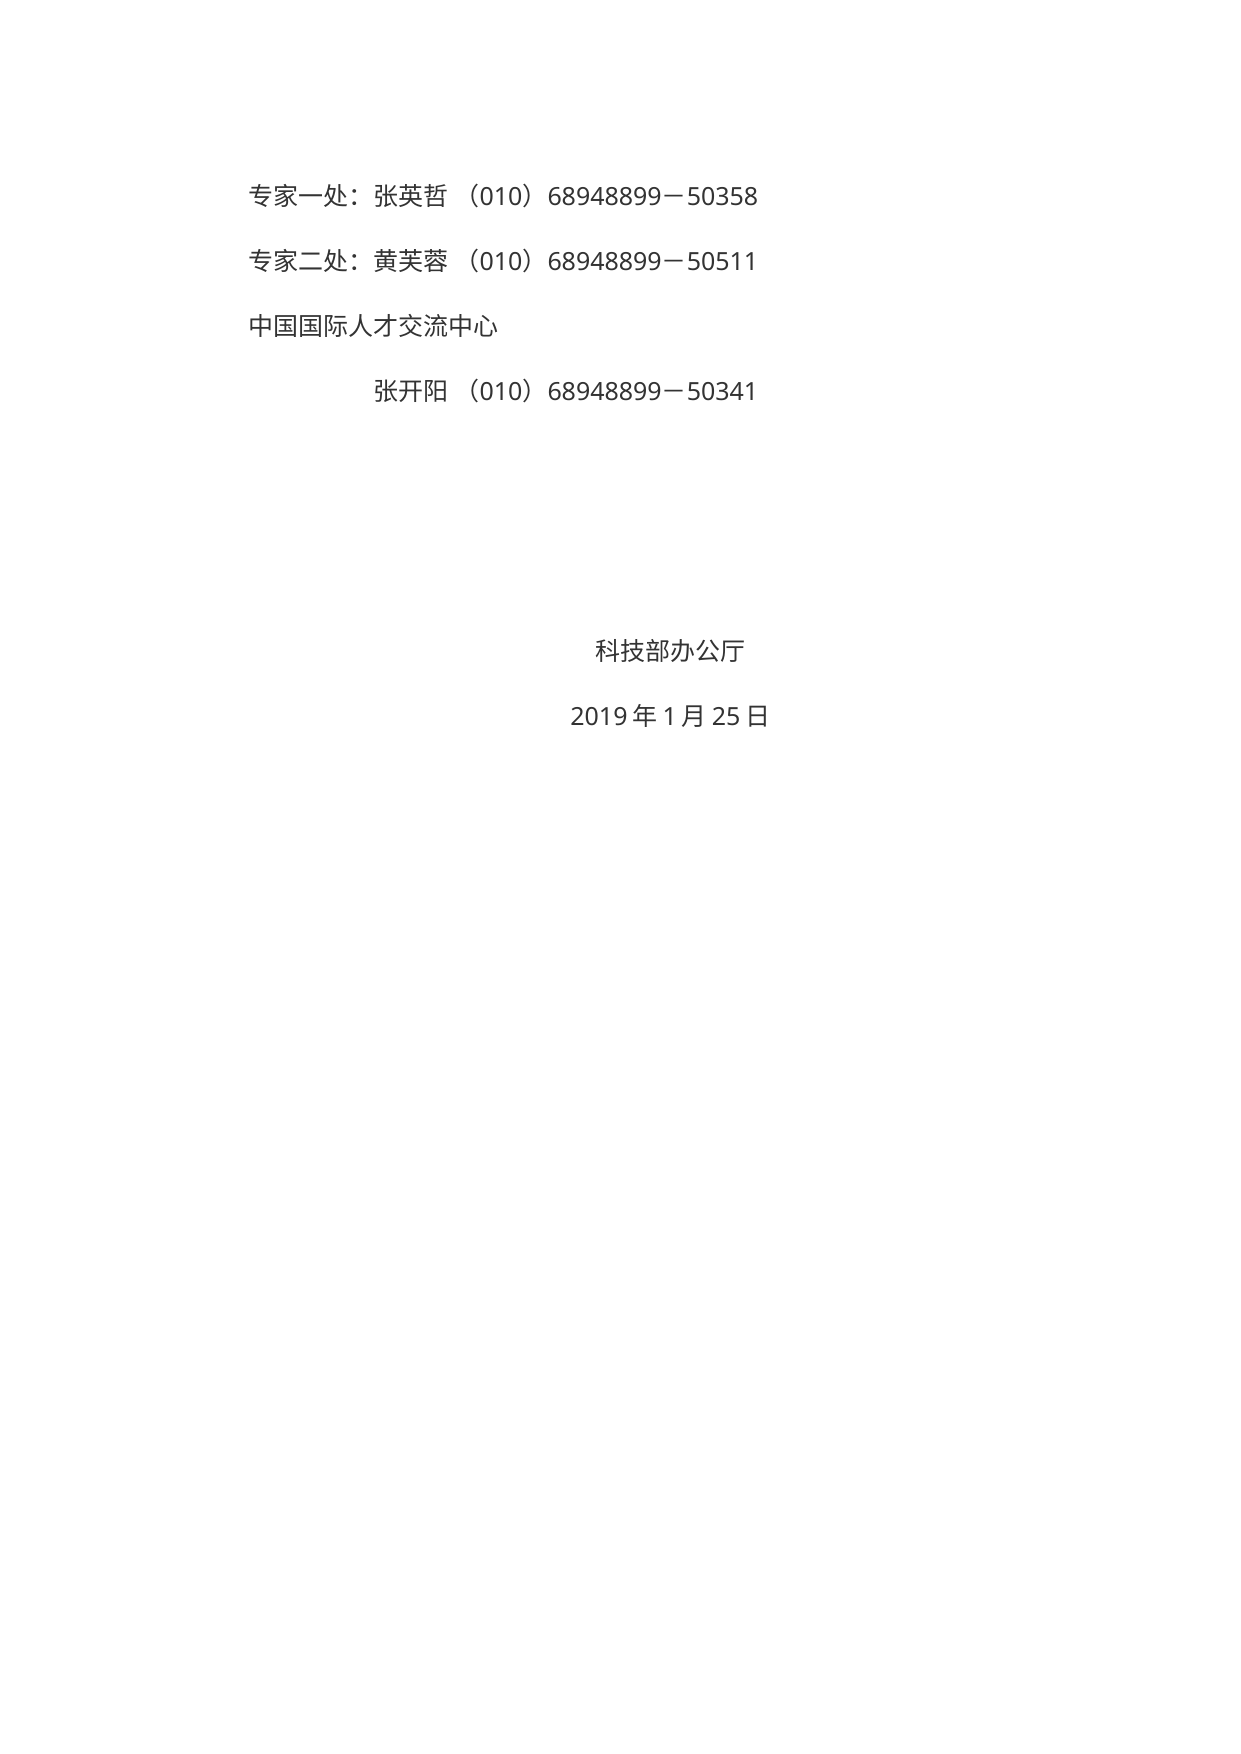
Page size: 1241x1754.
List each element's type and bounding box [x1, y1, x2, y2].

table_cell [7, 162, 1233, 747]
